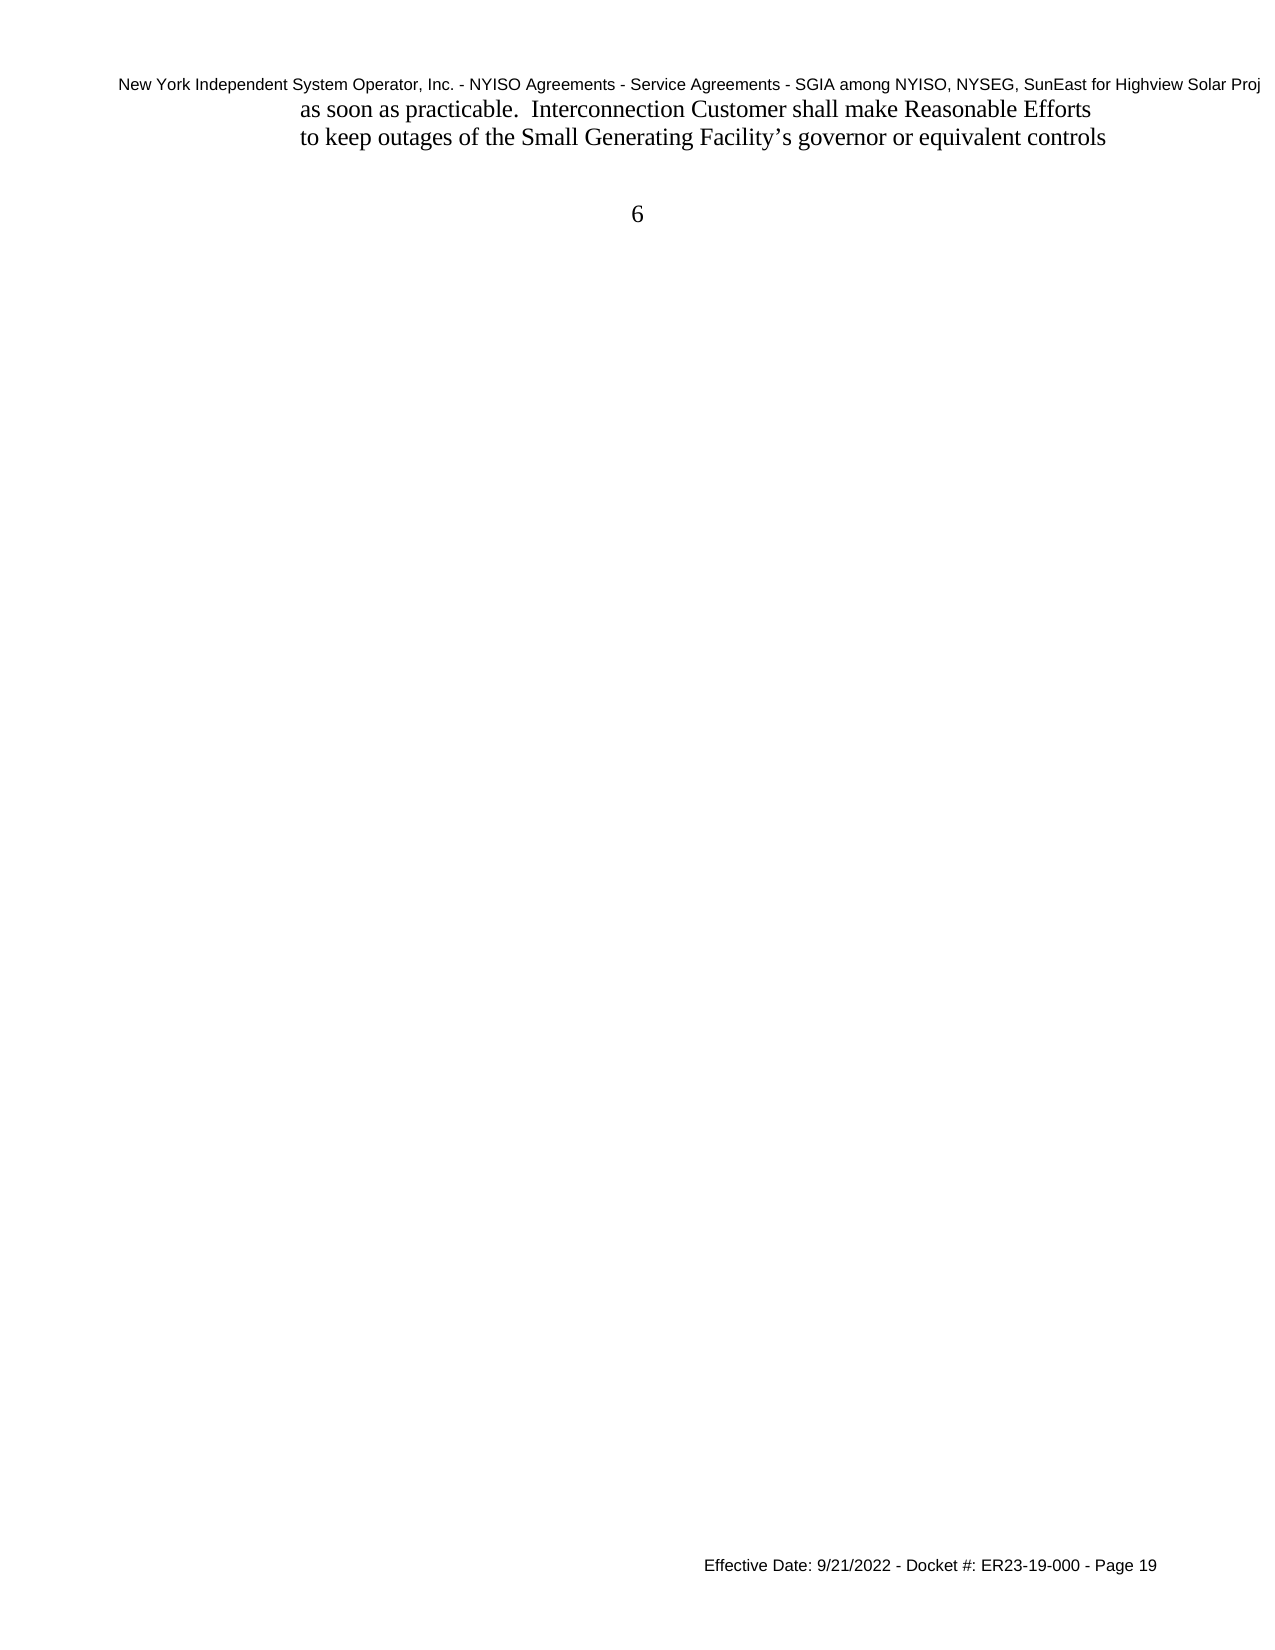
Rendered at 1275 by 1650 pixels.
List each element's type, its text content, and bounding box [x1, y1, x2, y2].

text 6 [631, 200, 1275, 229]
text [300, 94, 1143, 152]
